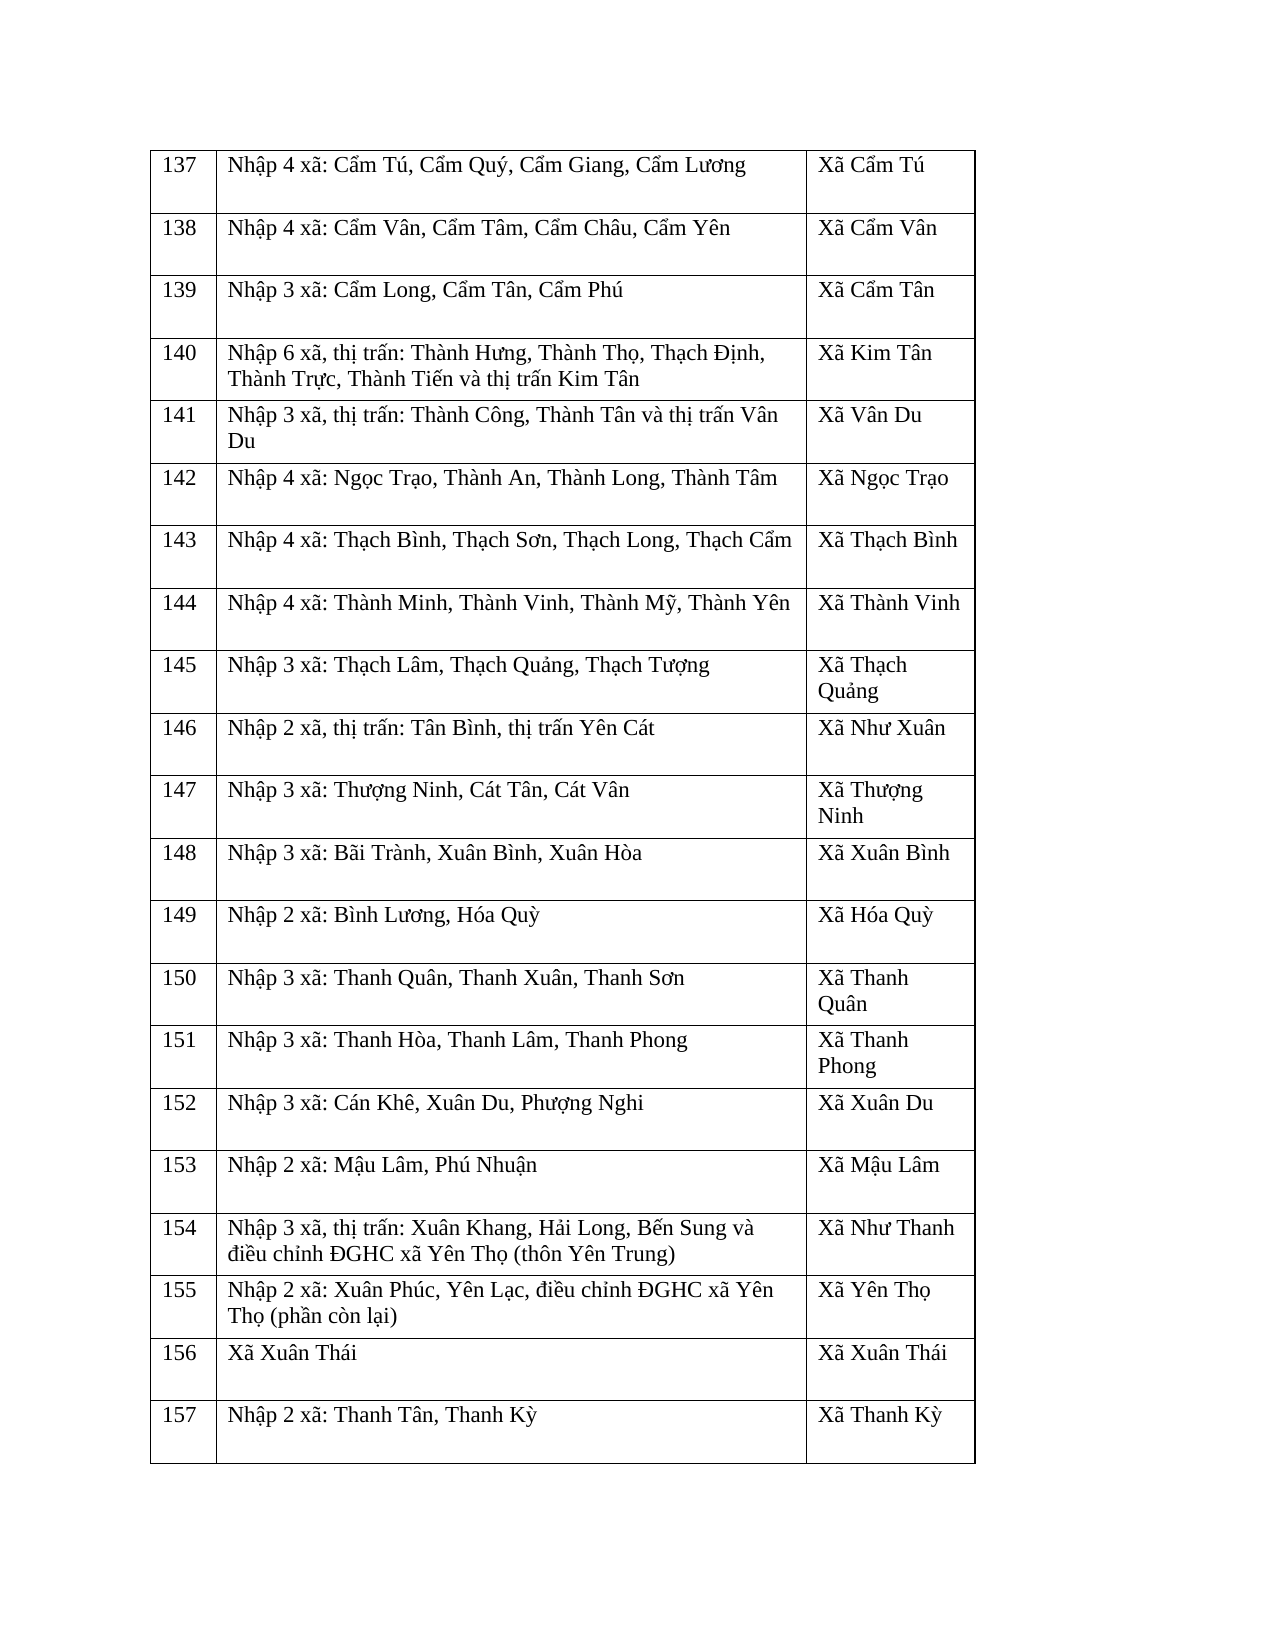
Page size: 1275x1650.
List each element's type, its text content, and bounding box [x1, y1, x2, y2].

table_cell Nhập 6 xã, thị trấn: Thành Hưng, Thành Thọ, Thạch Định, Thành Trực, Thành Tiến và thị trấn Kim Tân [217, 339, 806, 400]
table_cell 137 [151, 151, 216, 212]
table_cell Xã Xuân Thái [217, 1339, 806, 1400]
table_cell 153 [151, 1151, 216, 1212]
table_cell Xã Mậu Lâm [807, 1151, 974, 1212]
table_cell Nhập 3 xã: Bãi Trành, Xuân Bình, Xuân Hòa [217, 839, 806, 900]
table_cell 155 [151, 1276, 216, 1337]
table_cell Xã Yên Thọ [807, 1276, 974, 1337]
table_cell Nhập 4 xã: Cẩm Vân, Cẩm Tâm, Cẩm Châu, Cẩm Yên [217, 214, 806, 275]
table_cell 139 [151, 276, 216, 337]
table_cell Xã Kim Tân [807, 339, 974, 400]
table_cell Xã Thạch Quảng [807, 651, 974, 712]
table_cell Xã Thanh Quân [807, 964, 974, 1025]
table_cell 142 [151, 464, 216, 525]
table_cell Nhập 2 xã: Bình Lương, Hóa Quỳ [217, 901, 806, 962]
table_cell Xã Xuân Du [807, 1089, 974, 1150]
table_cell 148 [151, 839, 216, 900]
table_cell 156 [151, 1339, 216, 1400]
table_cell Nhập 4 xã: Thành Minh, Thành Vinh, Thành Mỹ, Thành Yên [217, 589, 806, 650]
table_cell Nhập 2 xã: Mậu Lâm, Phú Nhuận [217, 1151, 806, 1212]
table_cell Xã Cẩm Tú [807, 151, 974, 212]
table_cell Nhập 2 xã: Thanh Tân, Thanh Kỳ [217, 1401, 806, 1462]
table_cell Nhập 2 xã: Xuân Phúc, Yên Lạc, điều chỉnh ĐGHC xã Yên Thọ (phần còn lại) [217, 1276, 806, 1337]
table_cell Nhập 4 xã: Cẩm Tú, Cẩm Quý, Cẩm Giang, Cẩm Lương [217, 151, 806, 212]
table_cell Nhập 3 xã: Thạch Lâm, Thạch Quảng, Thạch Tượng [217, 651, 806, 712]
table_cell Nhập 2 xã, thị trấn: Tân Bình, thị trấn Yên Cát [217, 714, 806, 775]
table_cell 154 [151, 1214, 216, 1275]
table_cell Xã Xuân Bình [807, 839, 974, 900]
table_cell Nhập 4 xã: Ngọc Trạo, Thành An, Thành Long, Thành Tâm [217, 464, 806, 525]
table_cell Nhập 3 xã: Thanh Quân, Thanh Xuân, Thanh Sơn [217, 964, 806, 1025]
table_cell 152 [151, 1089, 216, 1150]
table_cell Xã Thạch Bình [807, 526, 974, 587]
table_cell Xã Như Thanh [807, 1214, 974, 1275]
table_cell 143 [151, 526, 216, 587]
table_cell Xã Ngọc Trạo [807, 464, 974, 525]
table_cell Xã Thanh Kỳ [807, 1401, 974, 1462]
table_cell Nhập 3 xã: Cán Khê, Xuân Du, Phượng Nghi [217, 1089, 806, 1150]
table_cell 138 [151, 214, 216, 275]
table_cell Nhập 3 xã, thị trấn: Xuân Khang, Hải Long, Bến Sung và điều chỉnh ĐGHC xã Yên Thọ (thôn Yên Trung) [217, 1214, 806, 1275]
table_cell 146 [151, 714, 216, 775]
table_cell Xã Hóa Quỳ [807, 901, 974, 962]
table_cell 141 [151, 401, 216, 462]
table_cell 157 [151, 1401, 216, 1462]
table_cell Xã Như Xuân [807, 714, 974, 775]
table_cell Xã Thượng Ninh [807, 776, 974, 837]
table_cell Xã Thành Vinh [807, 589, 974, 650]
table_cell Nhập 3 xã: Cẩm Long, Cẩm Tân, Cẩm Phú [217, 276, 806, 337]
table_cell Nhập 3 xã: Thanh Hòa, Thanh Lâm, Thanh Phong [217, 1026, 806, 1087]
table_cell Xã Cẩm Tân [807, 276, 974, 337]
table_cell 140 [151, 339, 216, 400]
table_cell Xã Vân Du [807, 401, 974, 462]
table_cell 144 [151, 589, 216, 650]
table_cell 145 [151, 651, 216, 712]
table_cell Xã Thanh Phong [807, 1026, 974, 1087]
table_cell 151 [151, 1026, 216, 1087]
table_cell 149 [151, 901, 216, 962]
table_cell 150 [151, 964, 216, 1025]
table_cell Nhập 3 xã, thị trấn: Thành Công, Thành Tân và thị trấn Vân Du [217, 401, 806, 462]
table_cell 147 [151, 776, 216, 837]
table_cell Xã Xuân Thái [807, 1339, 974, 1400]
table_cell Nhập 4 xã: Thạch Bình, Thạch Sơn, Thạch Long, Thạch Cẩm [217, 526, 806, 587]
table_cell Nhập 3 xã: Thượng Ninh, Cát Tân, Cát Vân [217, 776, 806, 837]
table_cell Xã Cẩm Vân [807, 214, 974, 275]
